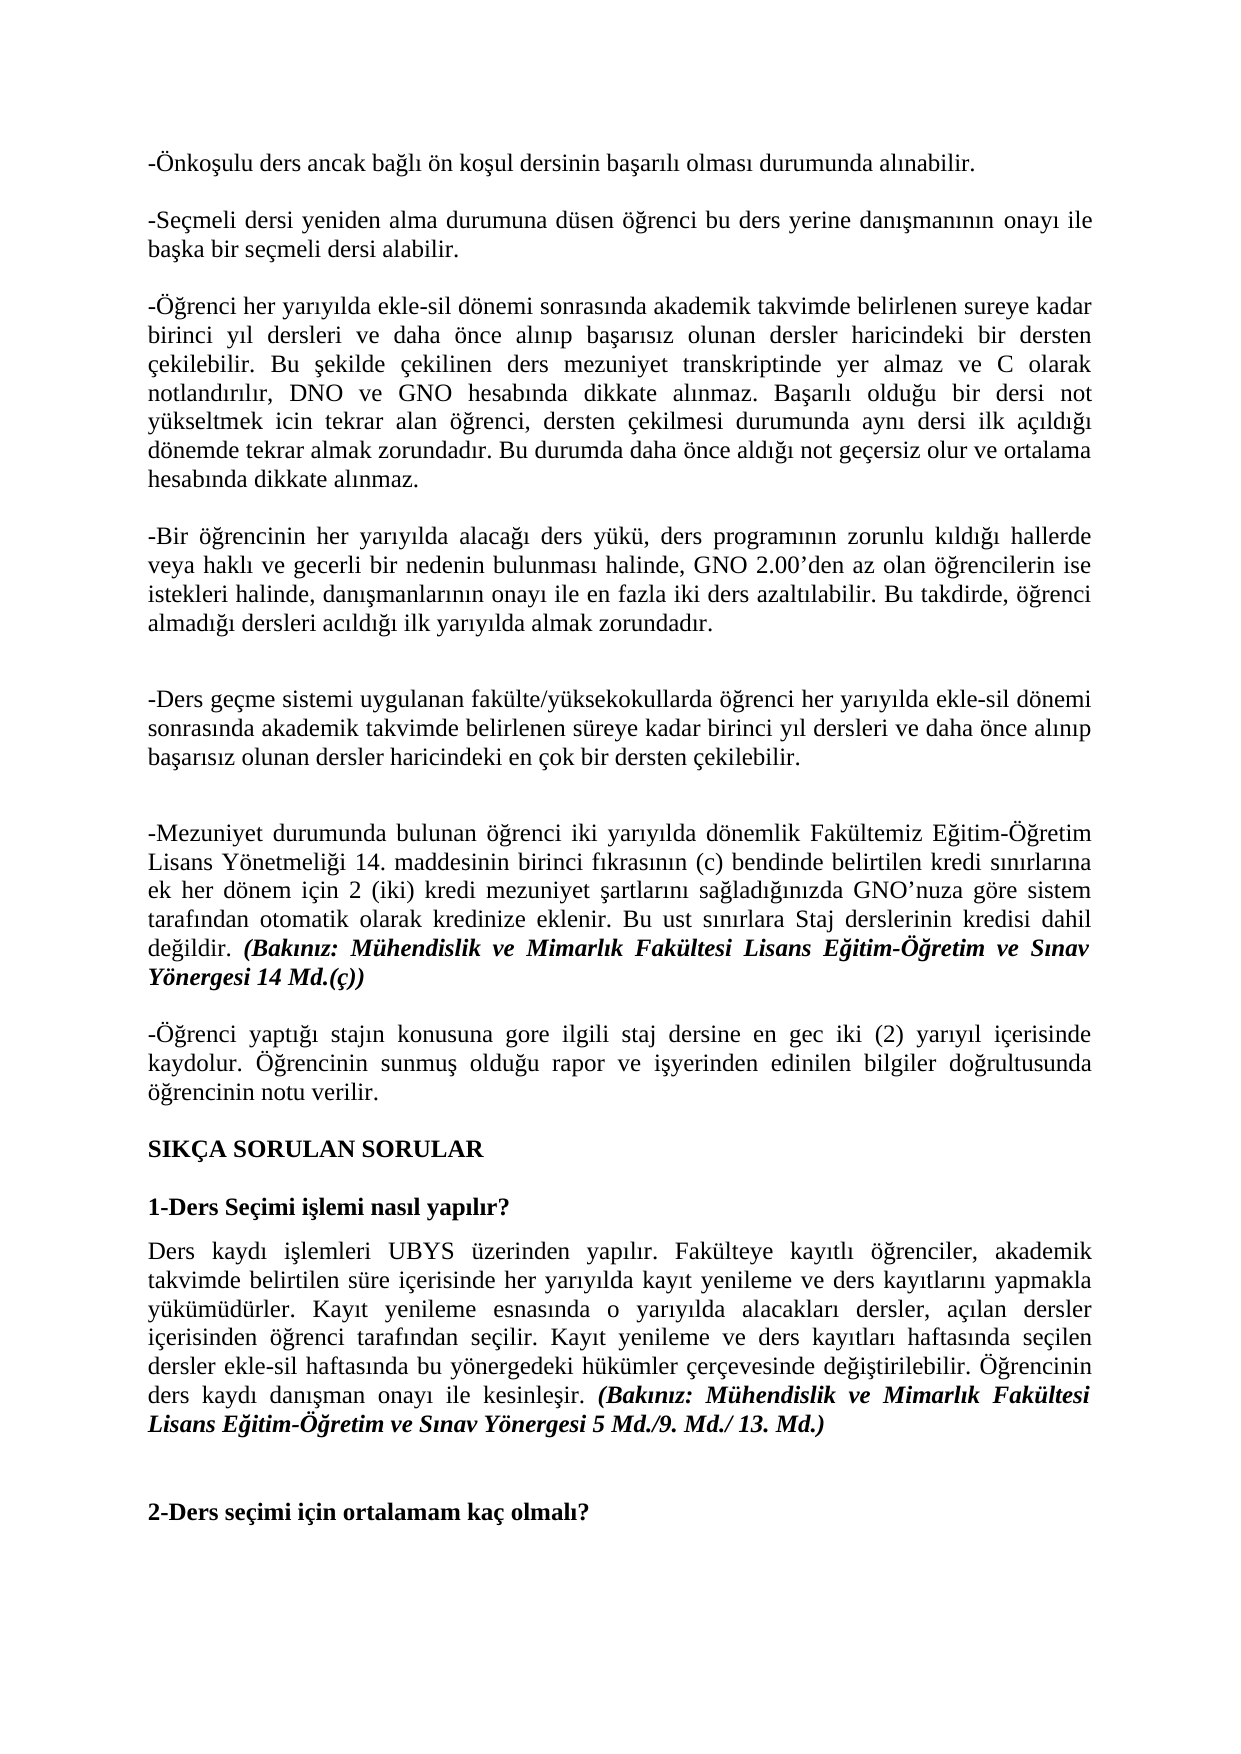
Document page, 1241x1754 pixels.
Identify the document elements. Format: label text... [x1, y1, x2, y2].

text -Ders geçme sistemi uygulanan fakülte/yüksekokullarda öğrenci her yarıyılda ekle-sil dönemi sonrasında akademik takvimde belirlenen süreye kadar birinci yıl dersleri ve daha önce alınıp başarısız olunan dersler haricindeki en çok bir dersten çekilebilir. [148, 684, 1093, 770]
text -Öğrenci her yarıyılda ekle-sil dönemi sonrasında akademik takvimde belirlenen sureye kadar birinci yıl dersleri ve daha önce alınıp başarısız olunan dersler haricindeki bir dersten çekilebilir. Bu şekilde çekilinen ders mezuniyet transkriptinde yer almaz ve C olarak notlandırılır, DNO ve GNO hesabında dikkate alınmaz. Başarılı olduğu bir dersi not yükseltmek icin tekrar alan öğrenci, dersten çekilmesi durumunda aynı dersi ilk açıldığı dönemde tekrar almak zorundadır. Bu durumda daha önce aldığı not geçersiz olur ve ortalama hesabında dikkate alınmaz. [148, 291, 1093, 493]
text -Seçmeli dersi yeniden alma durumuna düsen öğrenci bu ders yerine danışmanının onayı ile başka bir seçmeli dersi alabilir. [148, 205, 1093, 263]
text -Önkoşulu ders ancak bağlı ön koşul dersinin başarılı olması durumunda alınabilir. [148, 148, 1093, 176]
text -Bir öğrencinin her yarıyılda alacağı ders yükü, ders programının zorunlu kıldığı hallerde veya haklı ve gecerli bir nedenin bulunması halinde, GNO 2.00’den az olan öğrencilerin ise istekleri halinde, danışmanlarının onayı ile en fazla iki ders azaltılabilir. Bu takdirde, öğrenci almadığı dersleri acıldığı ilk yarıyılda almak zorundadır. [148, 521, 1093, 636]
text 2-Ders seçimi için ortalamam kaç olmalı? [148, 1497, 1093, 1526]
text -Öğrenci yaptığı stajın konusuna gore ilgili staj dersine en gec iki (2) yarıyıl içerisinde kaydolur. Öğrencinin sunmuş olduğu rapor ve işyerinden edinilen bilgiler doğrultusunda öğrencinin notu verilir. [148, 1019, 1093, 1106]
text Ders kaydı işlemleri UBYS üzerinden yapılır. Fakülteye kayıtlı öğrenciler, akademik takvimde belirtilen süre içerisinde her yarıyılda kayıt yenileme ve ders kayıtlarını yapmakla yükümüdürler. Kayıt yenileme esnasında o yarıyılda alacakları dersler, açılan dersler içerisinden öğrenci tarafından seçilir. Kayıt yenileme ve ders kayıtları haftasında seçilen dersler ekle-sil haftasında bu yönergedeki hükümler çerçevesinde değiştirilebilir. Öğrencinin ders kaydı danışman onayı ile kesinleşir. (Bakınız: Mühendislik ve Mimarlık Fakültesi Lisans Eğitim-Öğretim ve Sınav Yönergesi 5 Md./9. Md./ 13. Md.) [148, 1236, 1093, 1437]
text -Mezuniyet durumunda bulunan öğrenci iki yarıyılda dönemlik Fakültemiz Eğitim-Öğretim Lisans Yönetmeliği 14. maddesinin birinci fıkrasının (c) bendinde belirtilen kredi sınırlarına ek her dönem için 2 (iki) kredi mezuniyet şartlarını sağladığınızda GNO’nuza göre sistem tarafından otomatik olarak kredinize eklenir. Bu ust sınırlara Staj derslerinin kredisi dahil değildir. (Bakınız: Mühendislik ve Mimarlık Fakültesi Lisans Eğitim-Öğretim ve Sınav Yönergesi 14 Md.(ç)) [148, 818, 1093, 991]
text SIKÇA SORULAN SORULAR [148, 1134, 1093, 1163]
text 1-Ders Seçimi işlemi nasıl yapılır? [148, 1192, 1093, 1221]
